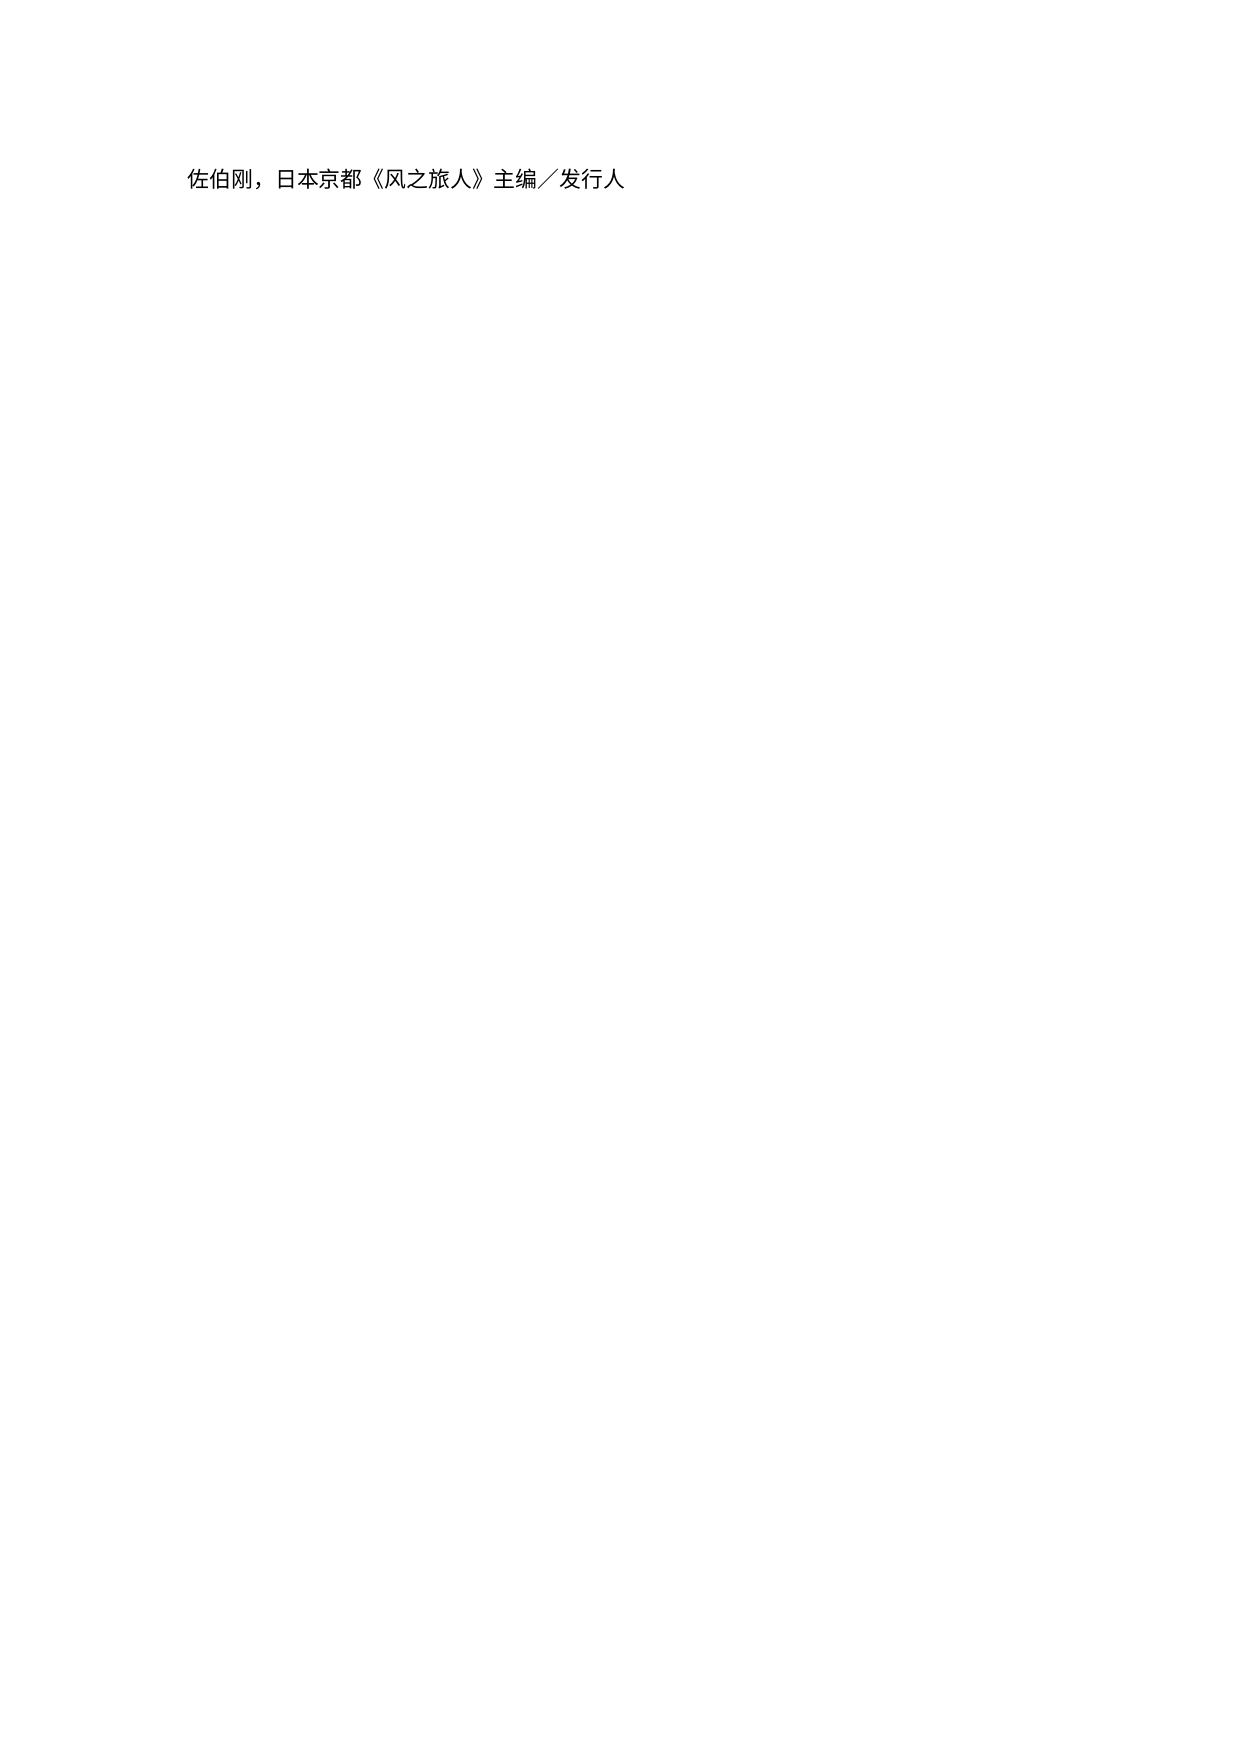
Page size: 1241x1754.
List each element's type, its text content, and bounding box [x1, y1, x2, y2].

text 佐伯刚，日本京都《风之旅人》主编／发行人 [187, 162, 1053, 194]
